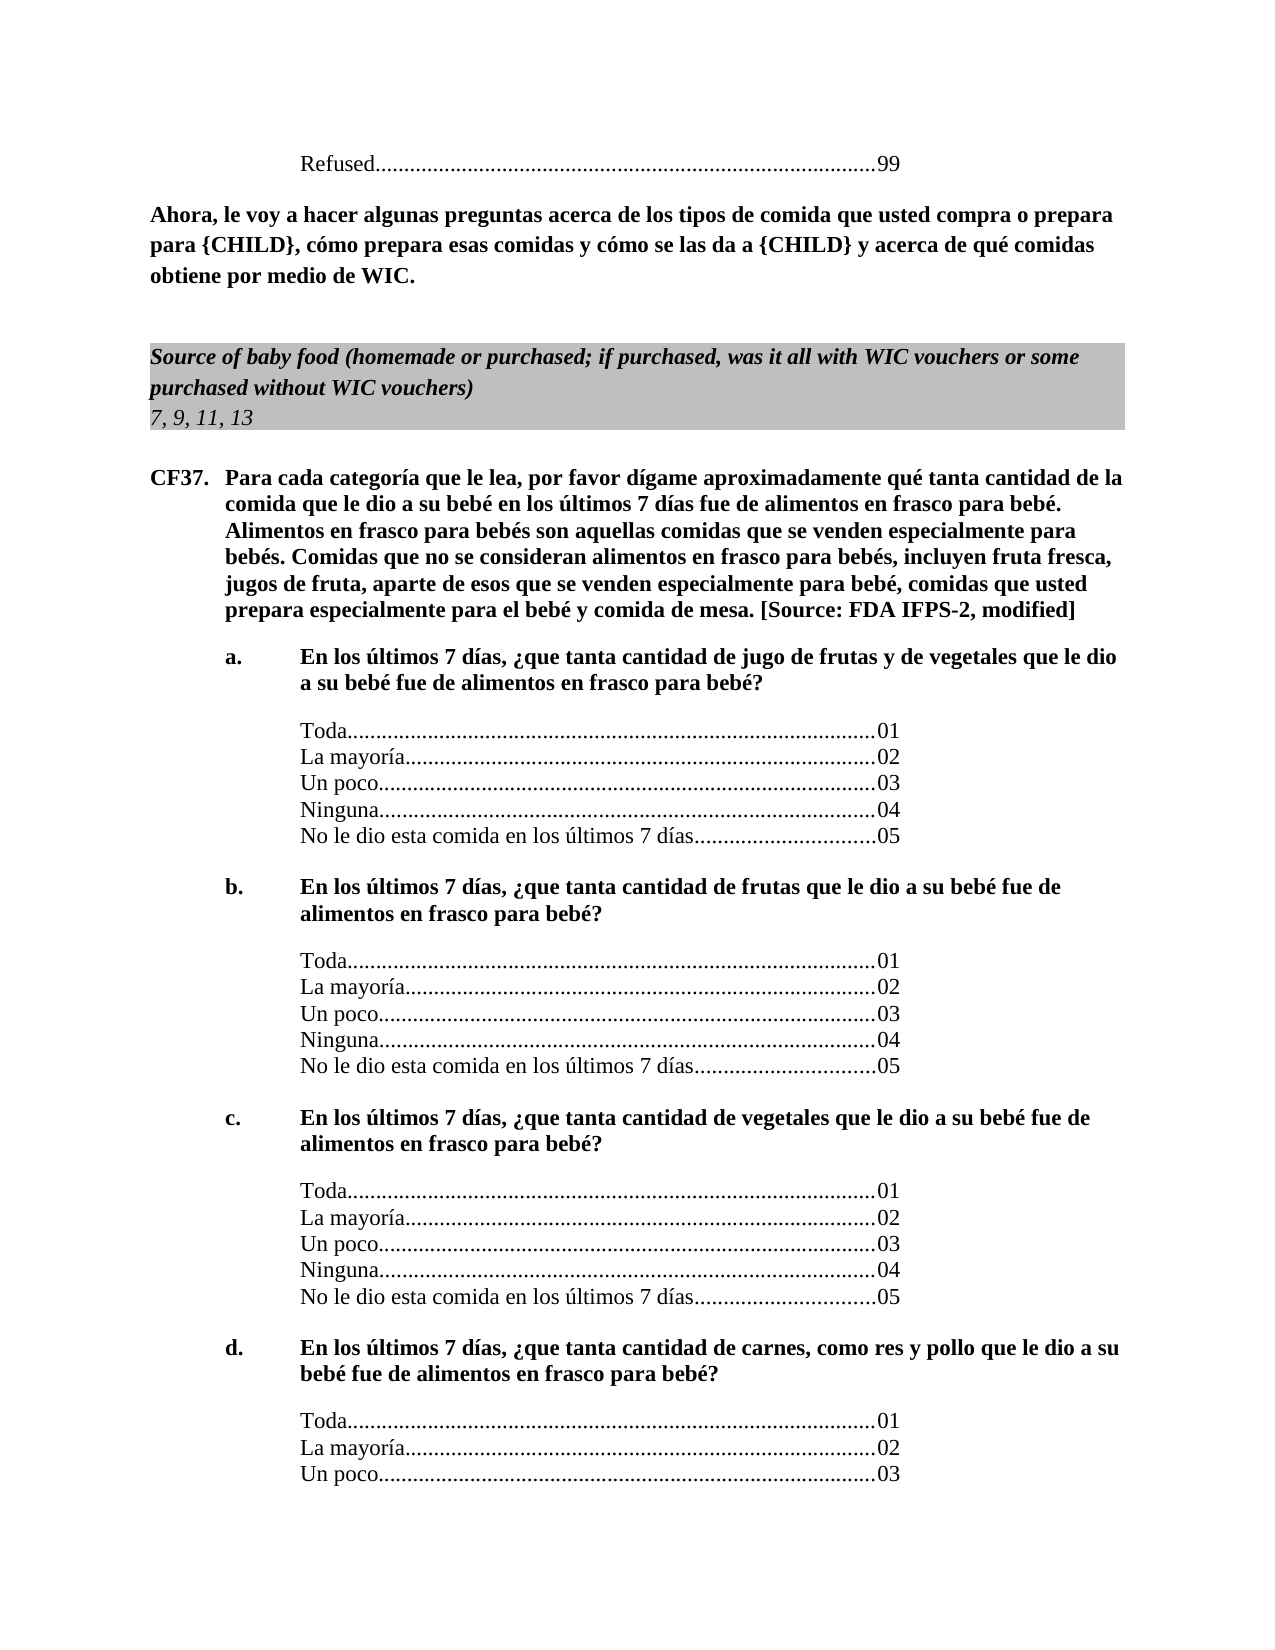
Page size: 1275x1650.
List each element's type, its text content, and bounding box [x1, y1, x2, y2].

text Ninguna 04 [225, 1256, 1125, 1283]
text Source of baby food (homemade or purchased; if purchased, was it all with WIC vouchers or some purchased without WIC vouchers) [150, 343, 1125, 400]
text No le dio esta comida en los últimos 7 días 05 [225, 822, 1125, 848]
text 7, 9, 11, 13 [150, 404, 1125, 430]
text Ninguna 04 [225, 796, 1125, 822]
text La mayoría 02 [225, 973, 1125, 1000]
text Un poco 03 [225, 769, 1125, 796]
text Toda 01 [225, 1408, 1125, 1434]
text b. En los últimos 7 días, ¿que tanta cantidad de frutas que le dio a su bebé fue de alimentos en frasco para bebé? [225, 873, 1125, 926]
text Un poco 03 [225, 1000, 1125, 1026]
text Un poco 03 [225, 1460, 1125, 1487]
text La mayoría 02 [225, 1204, 1125, 1230]
text Ninguna 04 [225, 1026, 1125, 1052]
text Un poco 03 [225, 1230, 1125, 1256]
text c. En los últimos 7 días, ¿que tanta cantidad de vegetales que le dio a su bebé fue de alimentos en frasco para bebé? [225, 1104, 1125, 1156]
text Toda 01 [225, 717, 1125, 743]
text No le dio esta comida en los últimos 7 días 05 [225, 1052, 1125, 1079]
text CF37. Para cada categoría que le lea, por favor dígame aproximadamente qué tanta cantidad de la comida que le dio a su bebé en los últimos 7 días fue de alimentos en frasco para bebé. Alimentos en frasco para bebés son aquellas comidas que se venden especialmente para bebés. Comidas que no se consideran alimentos en frasco para bebés, incluyen fruta fresca, jugos de fruta, aparte de esos que se venden especialmente para bebé, comidas que usted prepara especialmente para el bebé y comida de mesa. [Source: FDA IFPS-2, modified] [150, 464, 1125, 622]
text d. En los últimos 7 días, ¿que tanta cantidad de carnes, como res y pollo que le dio a su bebé fue de alimentos en frasco para bebé? [225, 1334, 1125, 1387]
text Toda 01 [225, 947, 1125, 973]
text Refused 99 [225, 150, 1125, 176]
text La mayoría 02 [225, 743, 1125, 769]
text a. En los últimos 7 días, ¿que tanta cantidad de jugo de frutas y de vegetales que le dio a su bebé fue de alimentos en frasco para bebé? [225, 643, 1125, 696]
text Toda 01 [225, 1177, 1125, 1204]
text Ahora, le voy a hacer algunas preguntas acerca de los tipos de comida que usted compra o prepara para {CHILD}, cómo prepara esas comidas y cómo se las da a {CHILD} y acerca de qué comidas obtiene por medio de WIC. [150, 201, 1125, 288]
text No le dio esta comida en los últimos 7 días 05 [225, 1283, 1125, 1309]
text La mayoría 02 [225, 1434, 1125, 1460]
